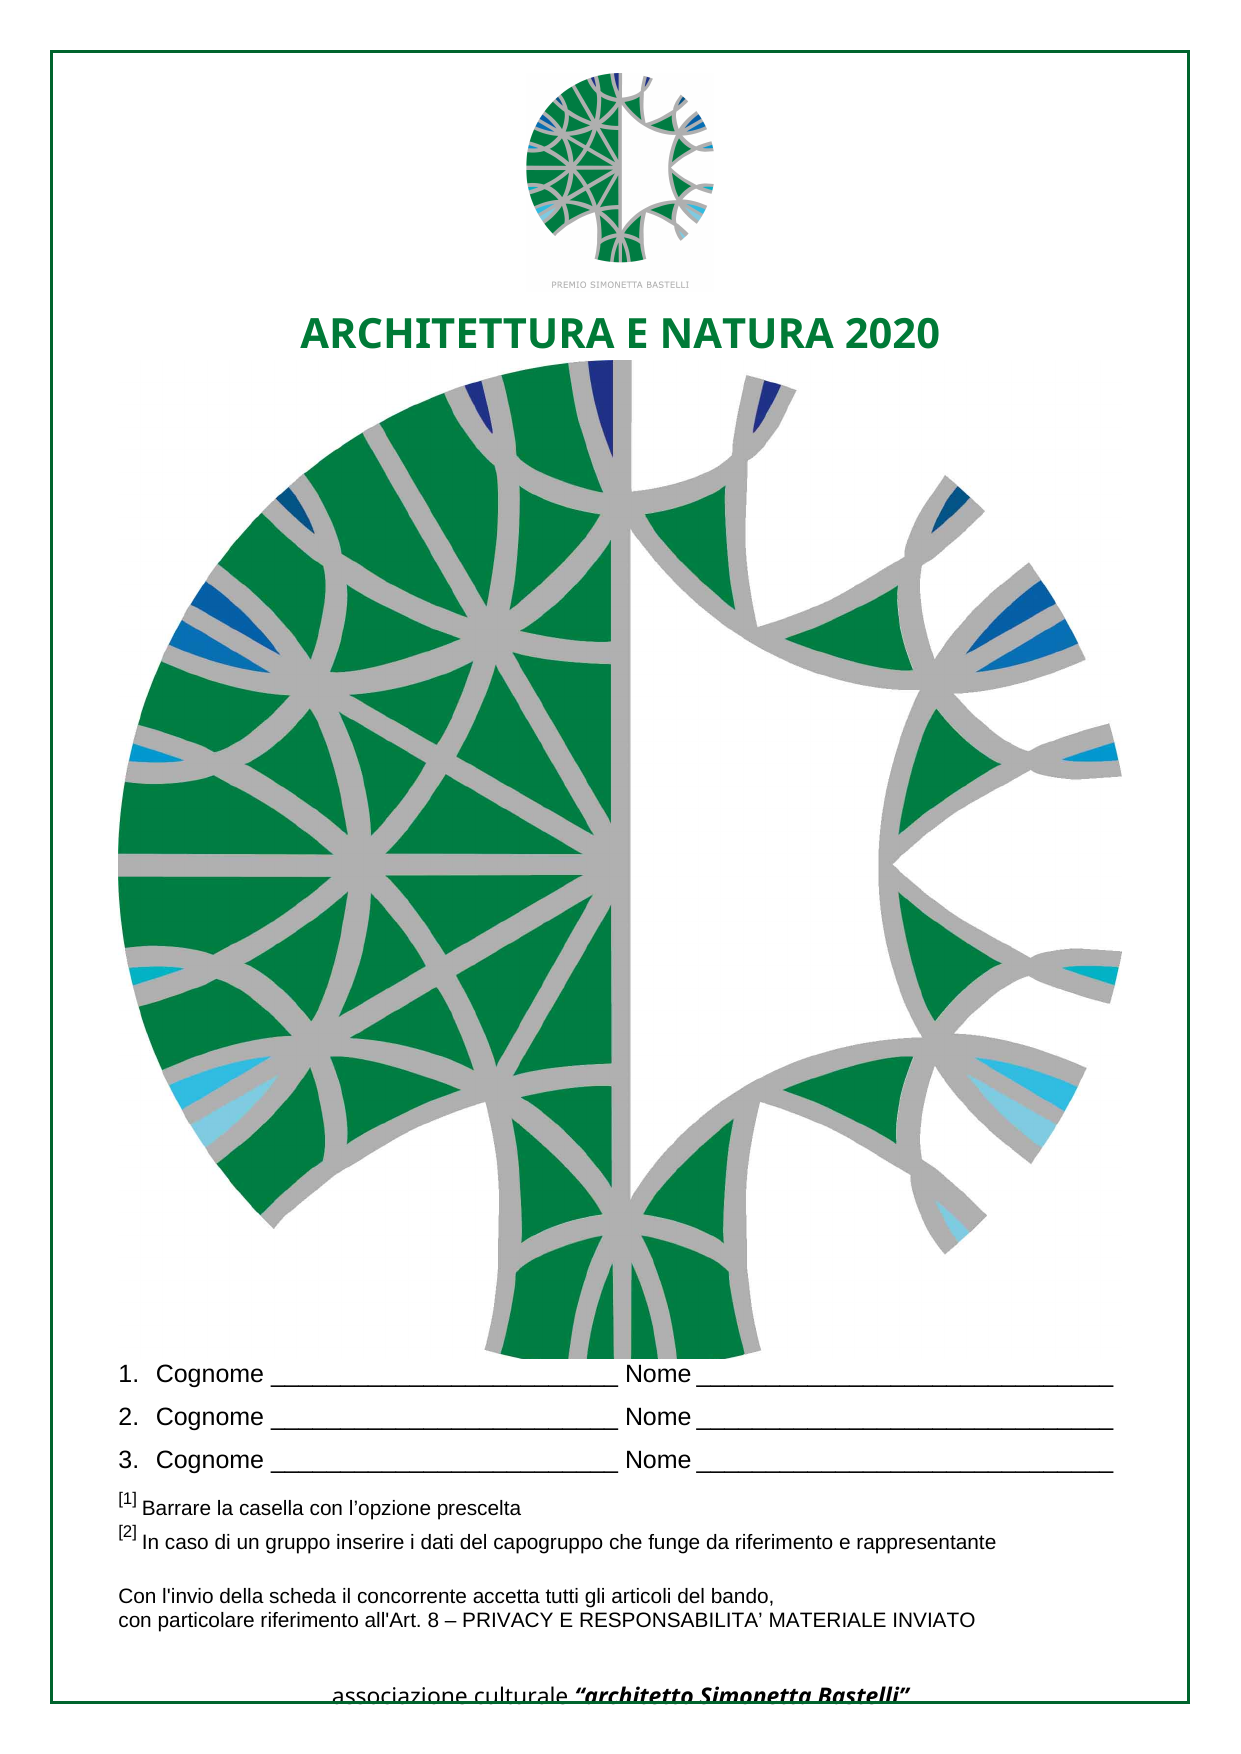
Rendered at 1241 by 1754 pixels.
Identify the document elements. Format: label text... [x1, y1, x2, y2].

picture [118, 360, 1123, 1359]
text Con l'invio della scheda il concorrente accetta tutti gli articoli del bando, [118, 1584, 1122, 1608]
list Cognome _________________________ Nome ______________________________ [118, 1445, 1122, 1474]
list Cognome _________________________ Nome ______________________________ [118, 1359, 1122, 1388]
list Cognome _________________________ Nome ______________________________ [118, 1402, 1122, 1431]
picture [526, 73, 714, 292]
text [2] In caso di un gruppo inserire i dati del capogruppo che funge da riferimento e rappresentante [118, 1522, 1122, 1555]
text [1] Barrare la casella con l’opzione prescelta [118, 1488, 1122, 1522]
text con particolare riferimento all'Art. 8 – PRIVACY E RESPONSABILITA’ MATERIALE INVIATO [118, 1608, 1122, 1632]
